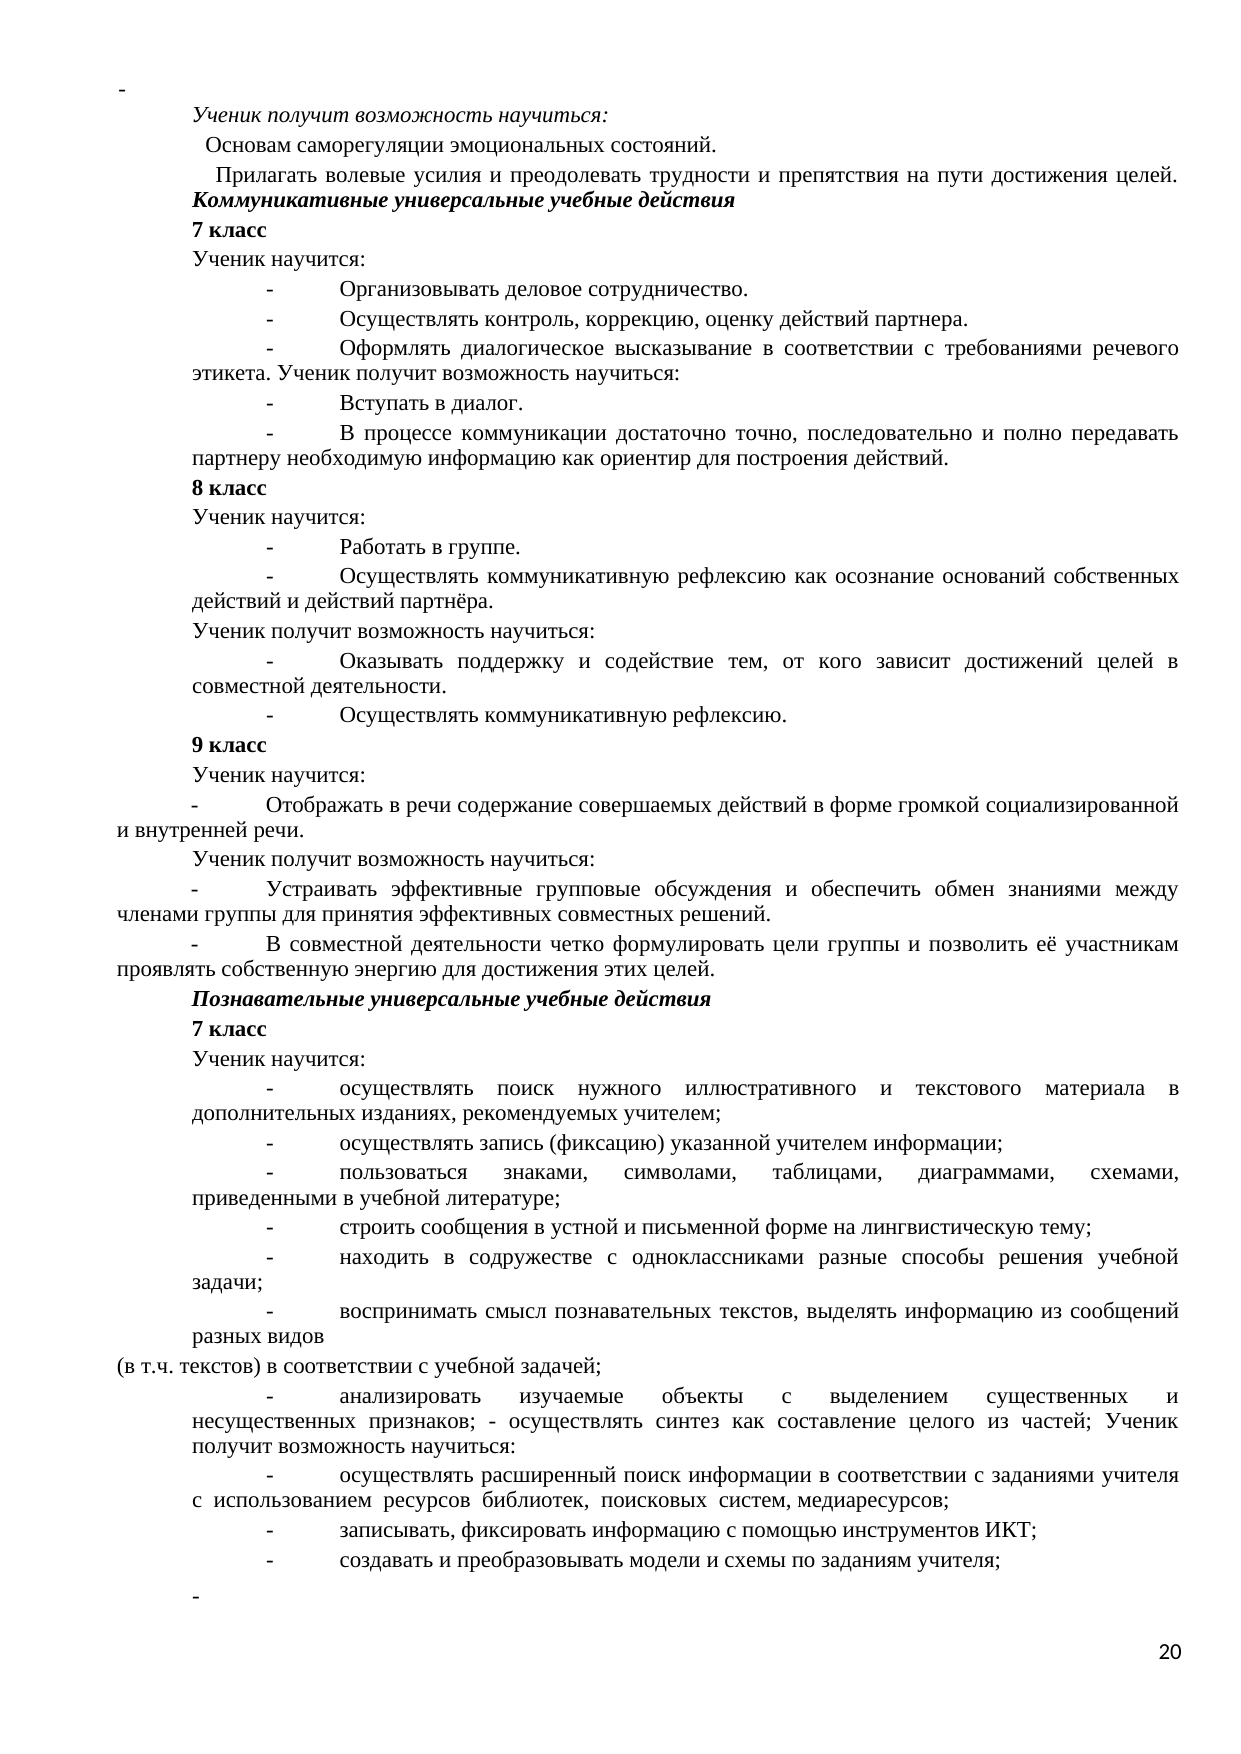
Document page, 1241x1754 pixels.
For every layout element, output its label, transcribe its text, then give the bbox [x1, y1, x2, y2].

list Осуществлять контроль, коррекцию, оценку действий партнера. [192, 306, 1180, 331]
list В процессе коммуникации достаточно точно, последовательно и полно передавать партнеру необходимую информацию как ориентир для построения действий. [192, 420, 1180, 470]
list Оказывать поддержку и содействие тем, от кого зависит достижений целей в совместной деятельности. [192, 648, 1180, 698]
list осуществлять расширенный поиск информации в соответствии с заданиями учителя с использованием ресурсов библиотек, поисковых систем, медиаресурсов; [192, 1463, 1180, 1513]
list Осуществлять коммуникативную рефлексию. [192, 703, 1180, 728]
text 7 класс [191, 217, 1181, 242]
text Ученик получит возможность научиться: [191, 101, 1181, 128]
text Основам саморегуляции эмоциональных состояний. [205, 132, 1180, 157]
list Оформлять диалогическое высказывание в соответствии с требованиями речевого этикета. Ученик получит возможность научиться: [192, 336, 1180, 386]
text 8 класс [191, 474, 1181, 500]
text 9 класс [191, 732, 1181, 758]
text Ученик получит возможность научиться: [192, 847, 1180, 872]
text Ученик получит возможность научиться: [192, 618, 1180, 643]
list находить в содружестве с одноклассниками разные способы решения учебной задачи; [192, 1244, 1180, 1294]
text Ученик научится: [192, 247, 1180, 272]
text Познавательные универсальные учебные действия [191, 986, 1181, 1011]
list Осуществлять коммуникативную рефлексию как осознание оснований собственных действий и действий партнёра. [192, 564, 1180, 614]
text Ученик научится: [192, 762, 1180, 787]
list Вступать в диалог. [192, 390, 1180, 415]
list строить сообщения в устной и письменной форме на лингвистическую тему; [192, 1214, 1180, 1239]
list осуществлять поиск нужного иллюстративного и текстового материала в дополнительных изданиях, рекомендуемых учителем; [192, 1076, 1180, 1126]
list Работать в группе. [192, 534, 1180, 559]
list Устраивать эффективные групповые обсуждения и обеспечить обмен знаниями между членами группы для принятия эффективных совместных решений. [117, 876, 1180, 926]
list Организовывать деловое сотрудничество. [192, 276, 1180, 301]
text 7 класс [191, 1016, 1181, 1041]
list создавать и преобразовывать модели и схемы по заданиям учителя; [192, 1547, 1180, 1572]
text (в т.ч. текстов) в соответствии с учебной задачей; [117, 1353, 1180, 1378]
text Ученик научится: [192, 505, 1180, 530]
text Прилагать волевые усилия и преодолевать трудности и препятствия на пути достижения целей. Коммуникативные универсальные учебные действия [192, 162, 1180, 212]
list анализировать изучаемые объекты с выделением существенных и несущественных признаков; - осуществлять синтез как составление целого из частей; Ученик получит возможность научиться: [192, 1383, 1180, 1458]
list В совместной деятельности четко формулировать цели группы и позволить её участникам проявлять собственную энергию для достижения этих целей. [117, 931, 1180, 981]
list пользоваться знаками, символами, таблицами, диаграммами, схемами, приведенными в учебной литературе; [192, 1160, 1180, 1210]
text Ученик научится: [192, 1046, 1180, 1071]
list Отображать в речи содержание совершаемых действий в форме громкой социализированной и внутренней речи. [117, 792, 1180, 842]
list записывать, фиксировать информацию с помощью инструментов ИКТ; [192, 1517, 1180, 1542]
list осуществлять запись (фиксацию) указанной учителем информации; [192, 1130, 1180, 1155]
list воспринимать смысл познавательных текстов, выделять информацию из сообщений разных видов [192, 1299, 1180, 1349]
